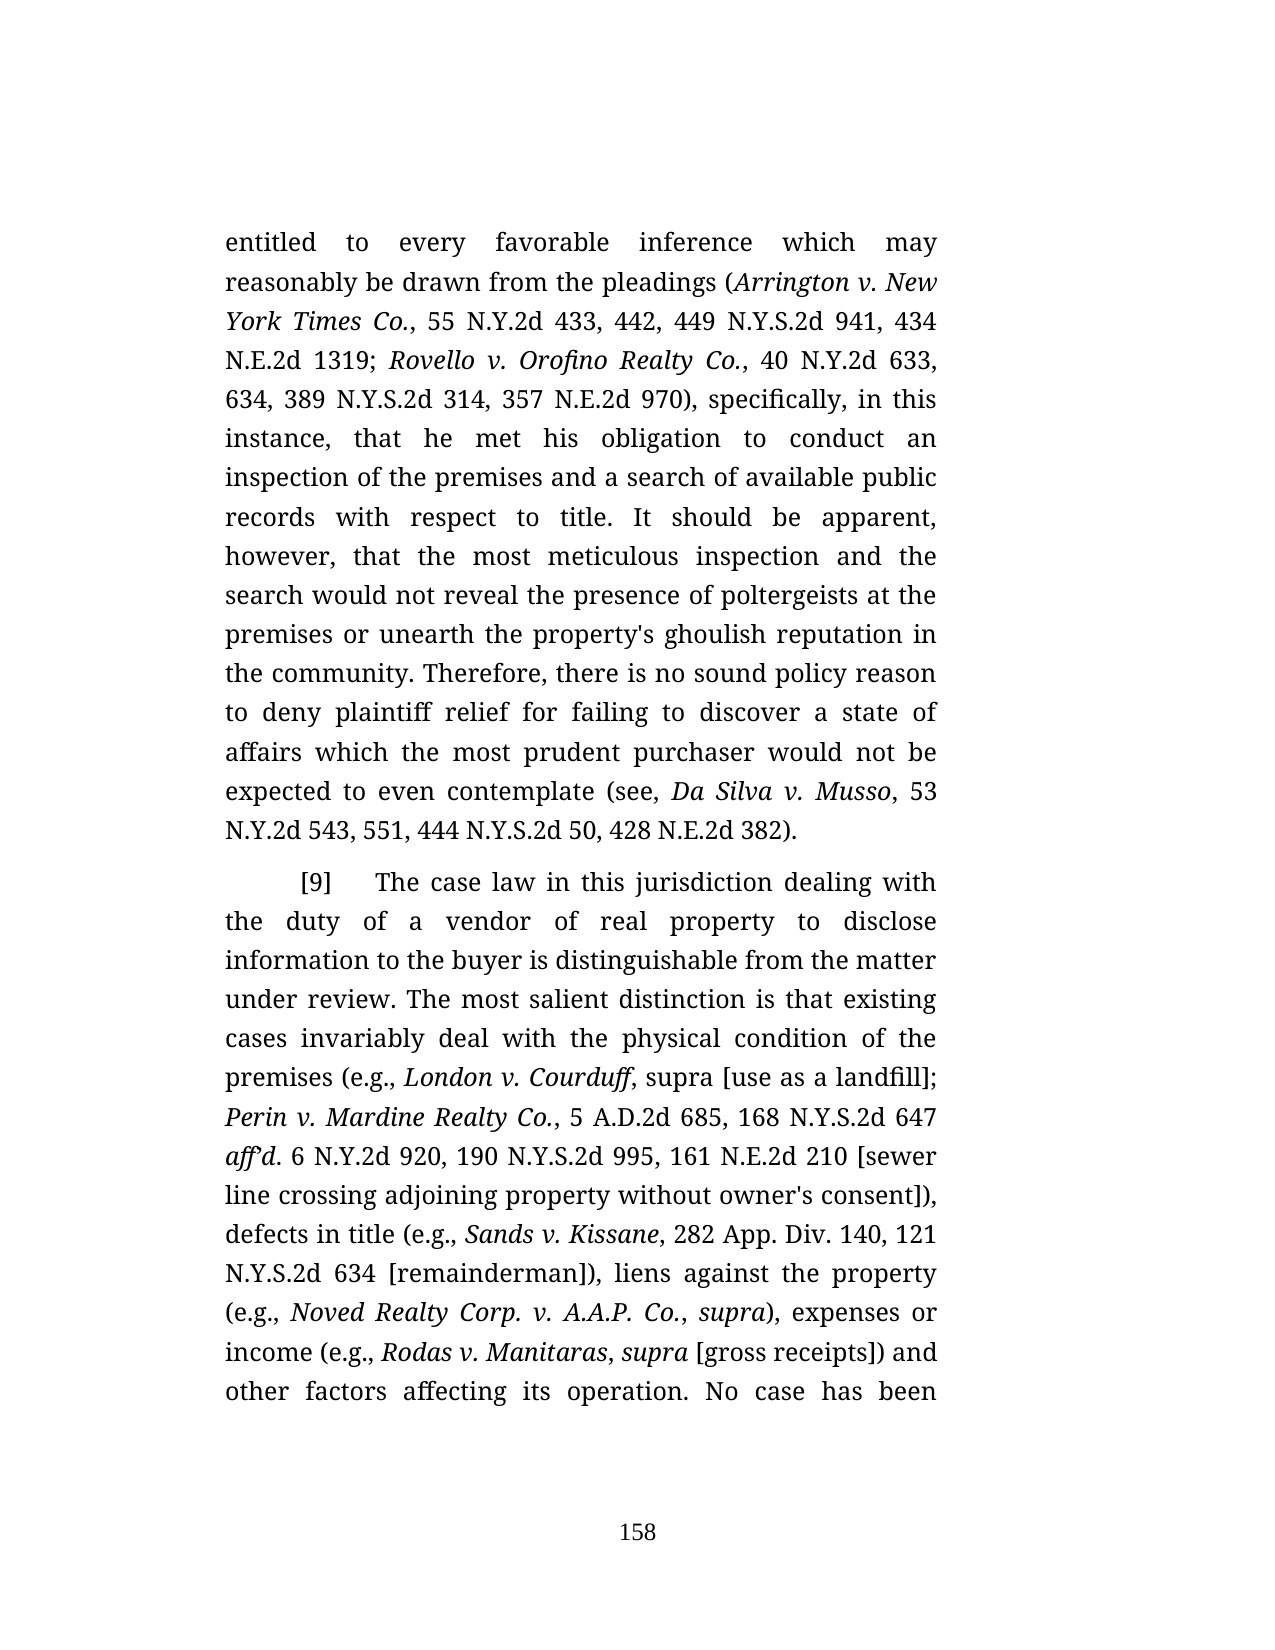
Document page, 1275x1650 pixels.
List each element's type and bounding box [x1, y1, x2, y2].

text [225, 225, 937, 847]
text [225, 864, 937, 1407]
